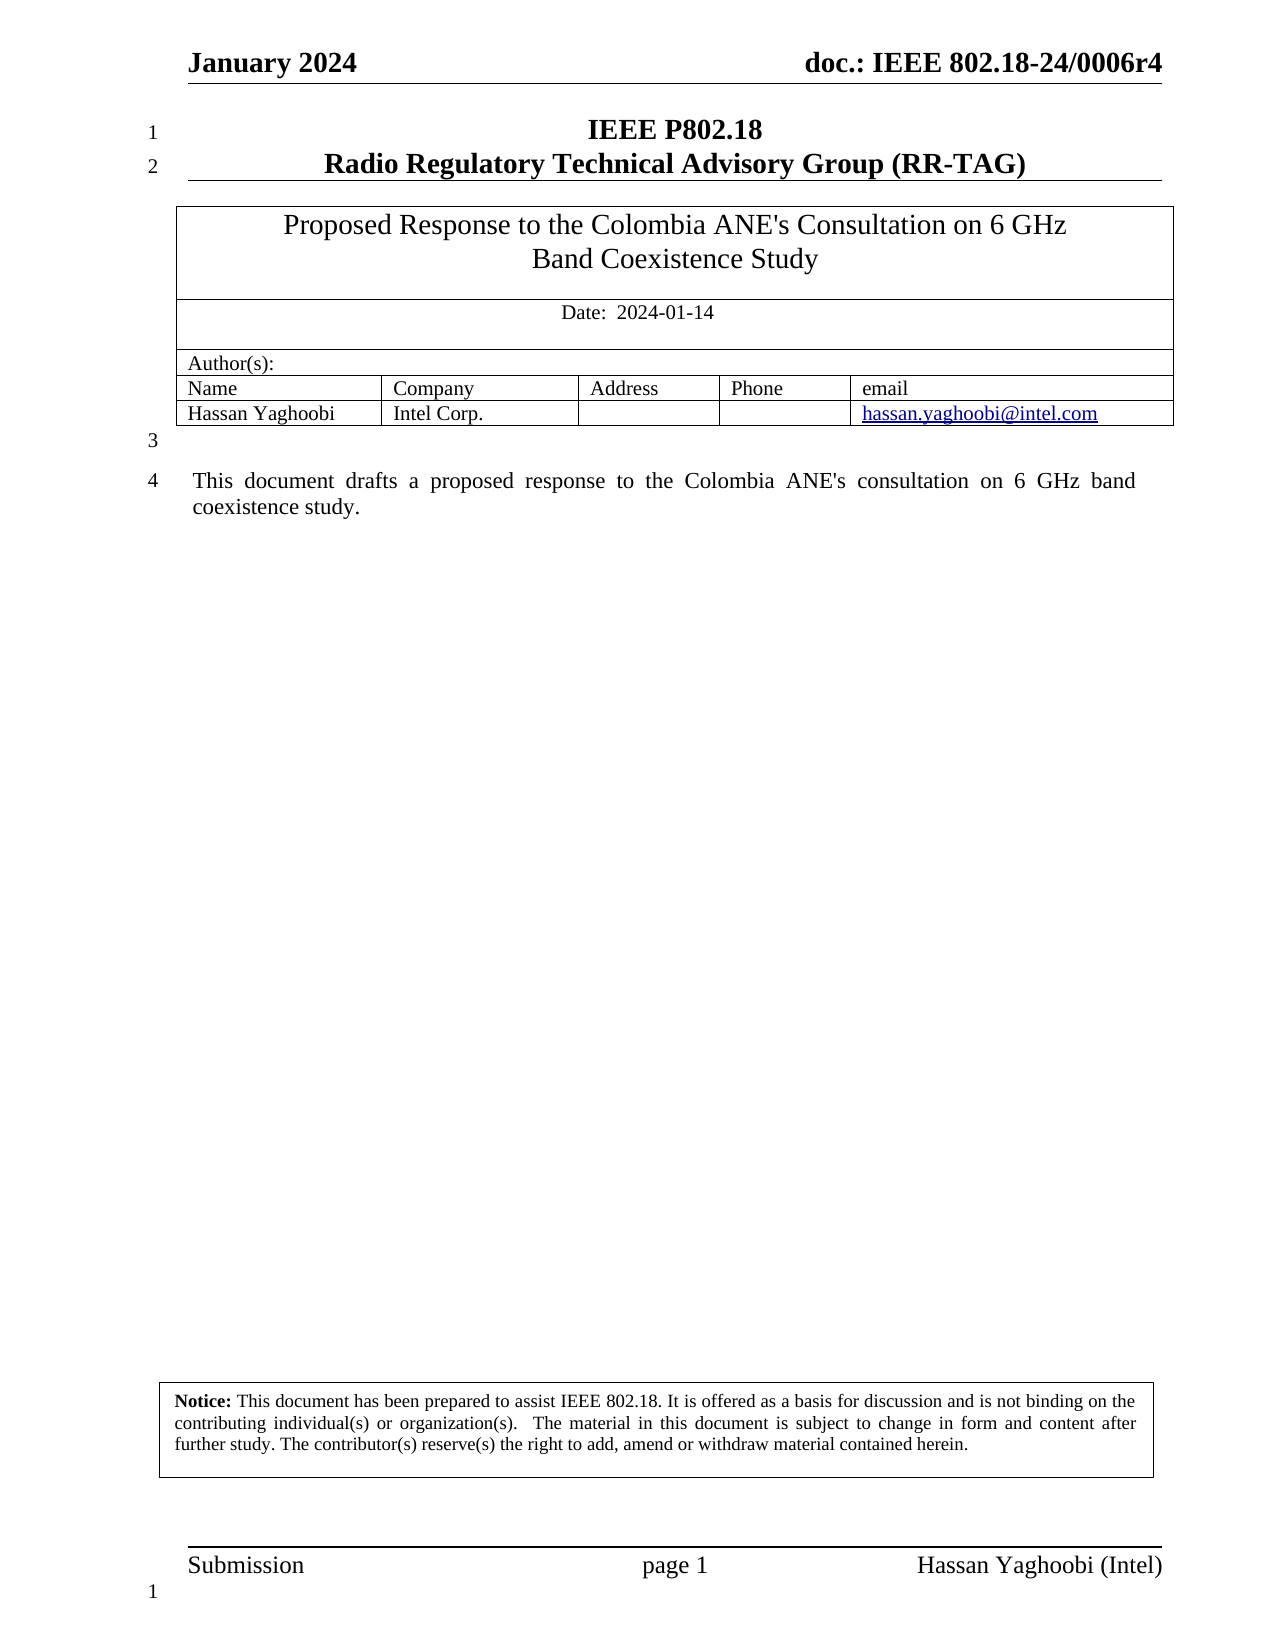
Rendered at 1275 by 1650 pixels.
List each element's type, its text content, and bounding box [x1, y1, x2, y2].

table_cell Date: 2024-01-14 [177, 300, 1173, 349]
table_cell hassan.yaghoobi@intel.com [851, 401, 1173, 425]
table_cell Phone [720, 376, 850, 399]
table_cell Hassan Yaghoobi [177, 401, 381, 425]
table_cell [579, 401, 719, 425]
table_cell Address [579, 376, 719, 399]
table_cell Company [382, 376, 578, 399]
table_cell [720, 401, 850, 425]
table_cell Name [177, 376, 381, 399]
table_cell Author(s): [177, 350, 1173, 374]
table_cell Intel Corp. [382, 401, 578, 425]
table_cell email [851, 376, 1173, 399]
text IEEE P802.18 Radio Regulatory Technical Advisory Group (RR-TAG) [187, 112, 1162, 181]
table_header Proposed Response to the Colombia ANE's Consultation on 6 GHz Band Coexistence Study [177, 207, 1173, 299]
